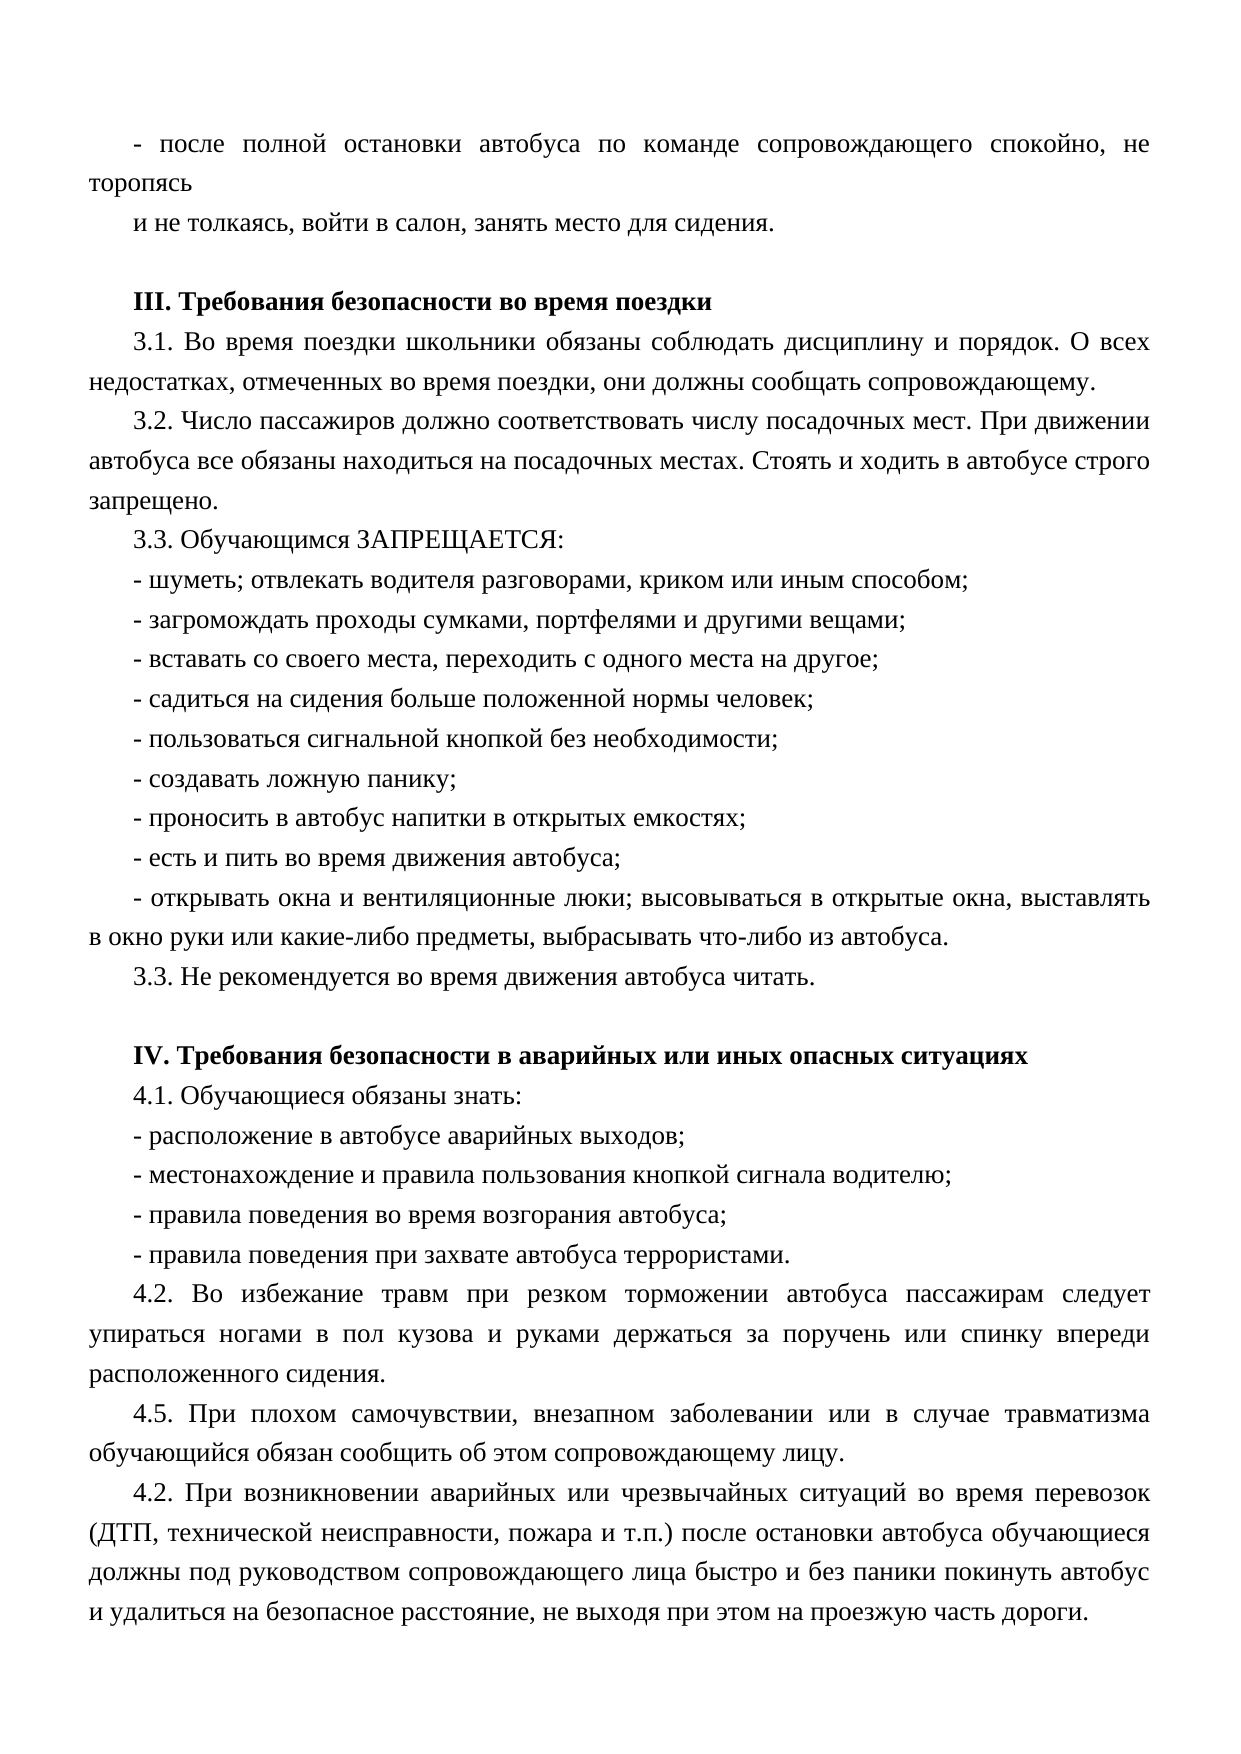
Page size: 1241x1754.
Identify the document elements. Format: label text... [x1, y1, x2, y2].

text - создавать ложную панику; [88, 753, 1152, 793]
text - проносить в автобус напитки в открытых емкостях; [88, 793, 1152, 832]
text 3.3. Обучающимся ЗАПРЕЩАЕТСЯ: [88, 515, 1152, 555]
text - вставать со своего места, переходить с одного места на другое; [88, 634, 1152, 674]
text - правила поведения при захвате автобуса террористами. [88, 1229, 1152, 1269]
text и не толкаясь, войти в салон, занять место для сидения. [88, 197, 1152, 237]
text 4.5. При плохом самочувствии, внезапном заболевании или в случае травматизма обучающийся обязан сообщить об этом сопровождающему лицу. [88, 1388, 1152, 1467]
text - местонахождение и правила пользования кнопкой сигнала водителю; [88, 1150, 1152, 1190]
text - после полной остановки автобуса по команде сопровождающего спокойно, не торопясь [88, 118, 1152, 197]
text - расположение в автобусе аварийных выходов; [88, 1110, 1152, 1150]
text - открывать окна и вентиляционные люки; высовываться в открытые окна, выставлять в окно руки или какие-либо предметы, выбрасывать что-либо из автобуса. [88, 872, 1152, 952]
text 4.2. Во избежание травм при резком торможении автобуса пассажирам следует упираться ногами в пол кузова и руками держаться за поручень или спинку впереди расположенного сидения. [88, 1269, 1152, 1388]
text - загромождать проходы сумками, портфелями и другими вещами; [88, 594, 1152, 634]
text III. Требования безопасности во время поездки [88, 277, 1152, 317]
text IV. Требования безопасности в аварийных или иных опасных ситуациях [88, 1031, 1152, 1071]
text - правила поведения во время возгорания автобуса; [88, 1190, 1152, 1229]
text - шуметь; отвлекать водителя разговорами, криком или иным способом; [88, 555, 1152, 594]
text - садиться на сидения больше положенной нормы человек; [88, 674, 1152, 713]
text 3.2. Число пассажиров должно соответствовать числу посадочных мест. При движении автобуса все обязаны находиться на посадочных местах. Стоять и ходить в автобусе строго запрещено. [88, 396, 1152, 515]
text 4.1. Обучающиеся обязаны знать: [88, 1071, 1152, 1110]
text - есть и пить во время движения автобуса; [88, 832, 1152, 872]
text 3.3. Не рекомендуется во время движения автобуса читать. [88, 952, 1152, 991]
text 4.2. При возникновении аварийных или чрезвычайных ситуаций во время перевозок (ДТП, технической неисправности, пожара и т.п.) после остановки автобуса обучающиеся должны под руководством сопровождающего лица быстро и без паники покинуть автобус и удалиться на безопасное расстояние, не выходя при этом на проезжую часть дороги. [88, 1467, 1152, 1626]
text 3.1. Во время поездки школьники обязаны соблюдать дисциплину и порядок. О всех недостатках, отмеченных во время поездки, они должны сообщать сопровождающему. [88, 317, 1152, 396]
text - пользоваться сигнальной кнопкой без необходимости; [88, 713, 1152, 753]
